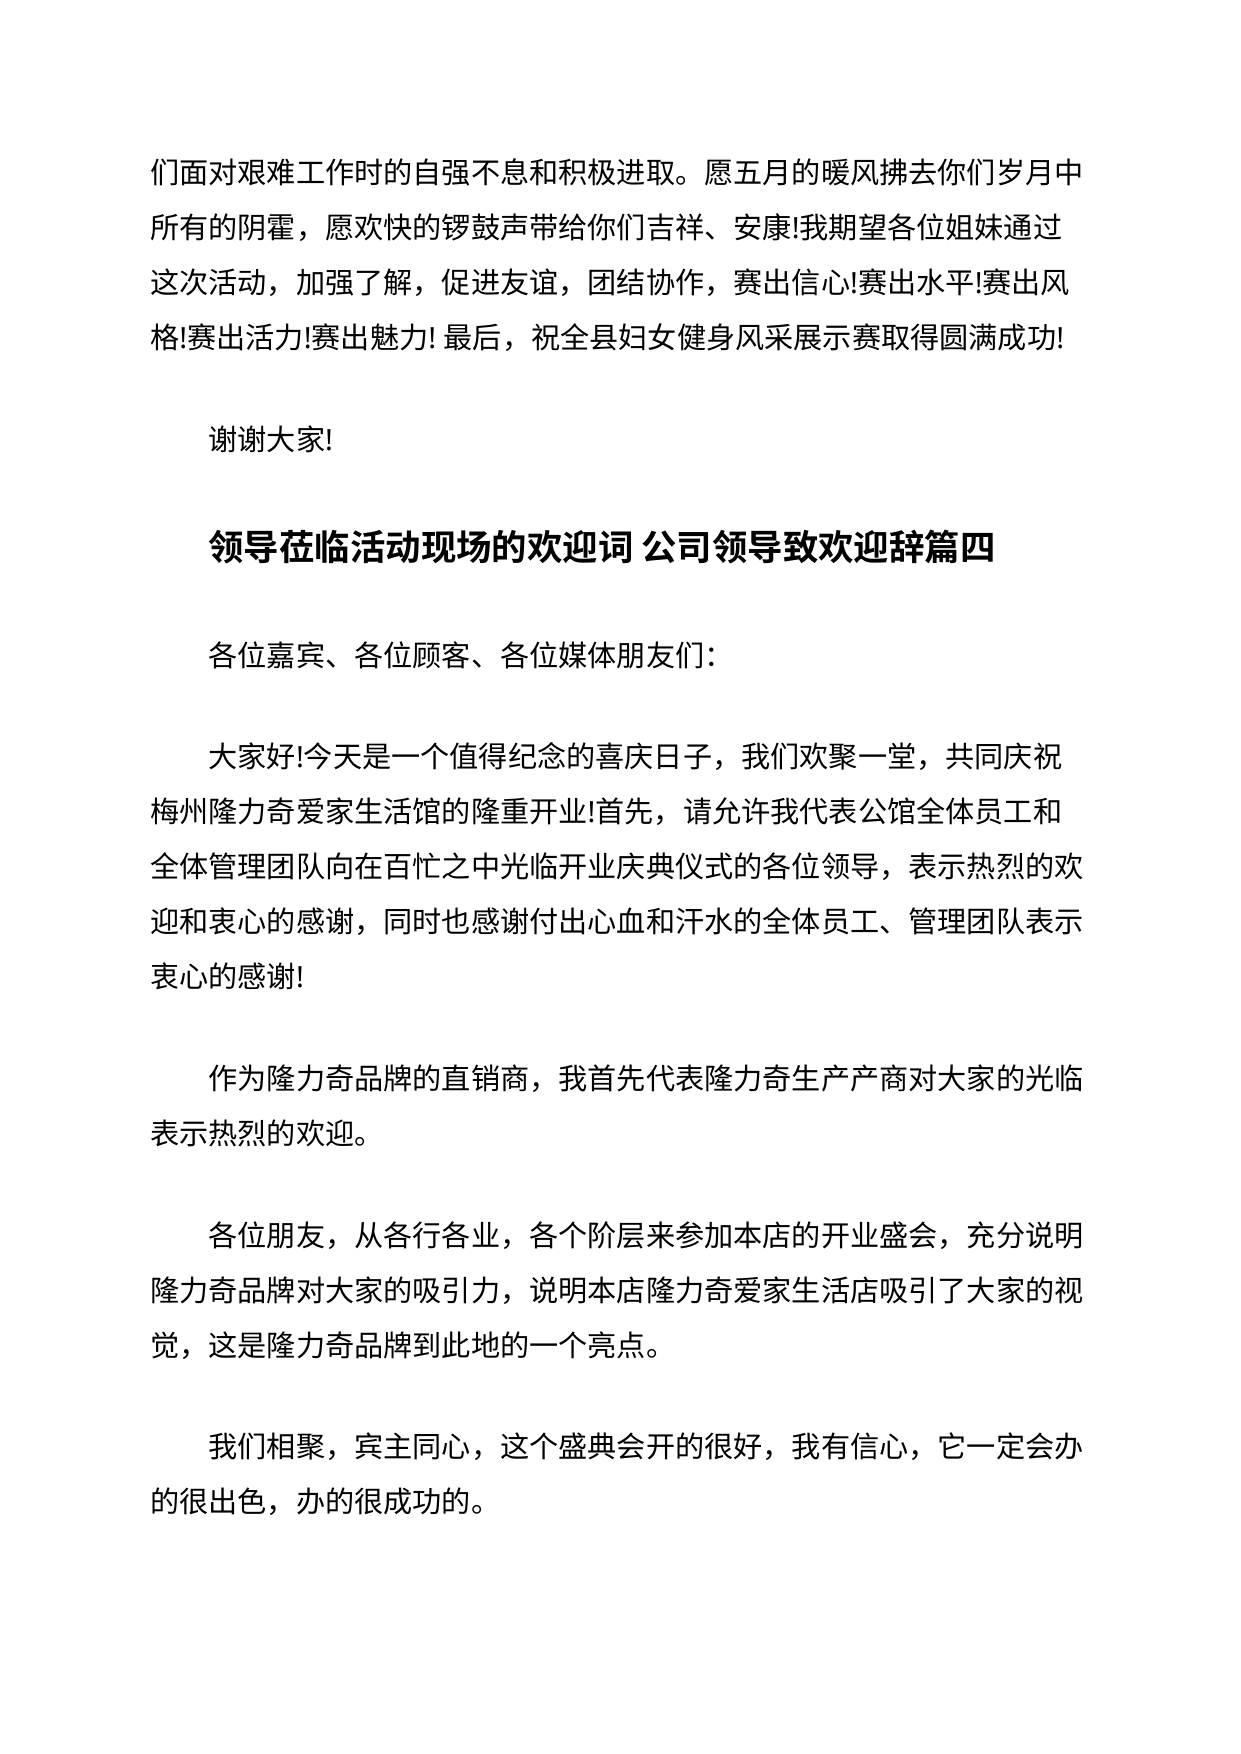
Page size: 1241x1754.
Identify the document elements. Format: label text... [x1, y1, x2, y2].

text 谢谢大家! [150, 417, 1090, 459]
text 作为隆力奇品牌的直销商，我首先代表隆力奇生产产商对大家的光临表示热烈的欢迎。 [150, 1056, 1090, 1153]
text 我们相聚，宾主同心，这个盛典会开的很好，我有信心，它一定会办的很出色，办的很成功的。 [150, 1424, 1090, 1521]
text 各位嘉宾、各位顾客、各位媒体朋友们： [150, 632, 1090, 674]
text 各位朋友，从各行各业，各个阶层来参加本店的开业盛会，充分说明隆力奇品牌对大家的吸引力，说明本店隆力奇爱家生活店吸引了大家的视觉，这是隆力奇品牌到此地的一个亮点。 [150, 1212, 1090, 1364]
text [150, 150, 1090, 357]
text 领导莅临活动现场的欢迎词 公司领导致欢迎辞篇四 [150, 519, 1090, 570]
text 大家好!今天是一个值得纪念的喜庆日子，我们欢聚一堂，共同庆祝梅州隆力奇爱家生活馆的隆重开业!首先，请允许我代表公馆全体员工和全体管理团队向在百忙之中光临开业庆典仪式的各位领导，表示热烈的欢迎和衷心的感谢，同时也感谢付出心血和汗水的全体员工、管理团队表示衷心的感谢! [150, 734, 1090, 996]
